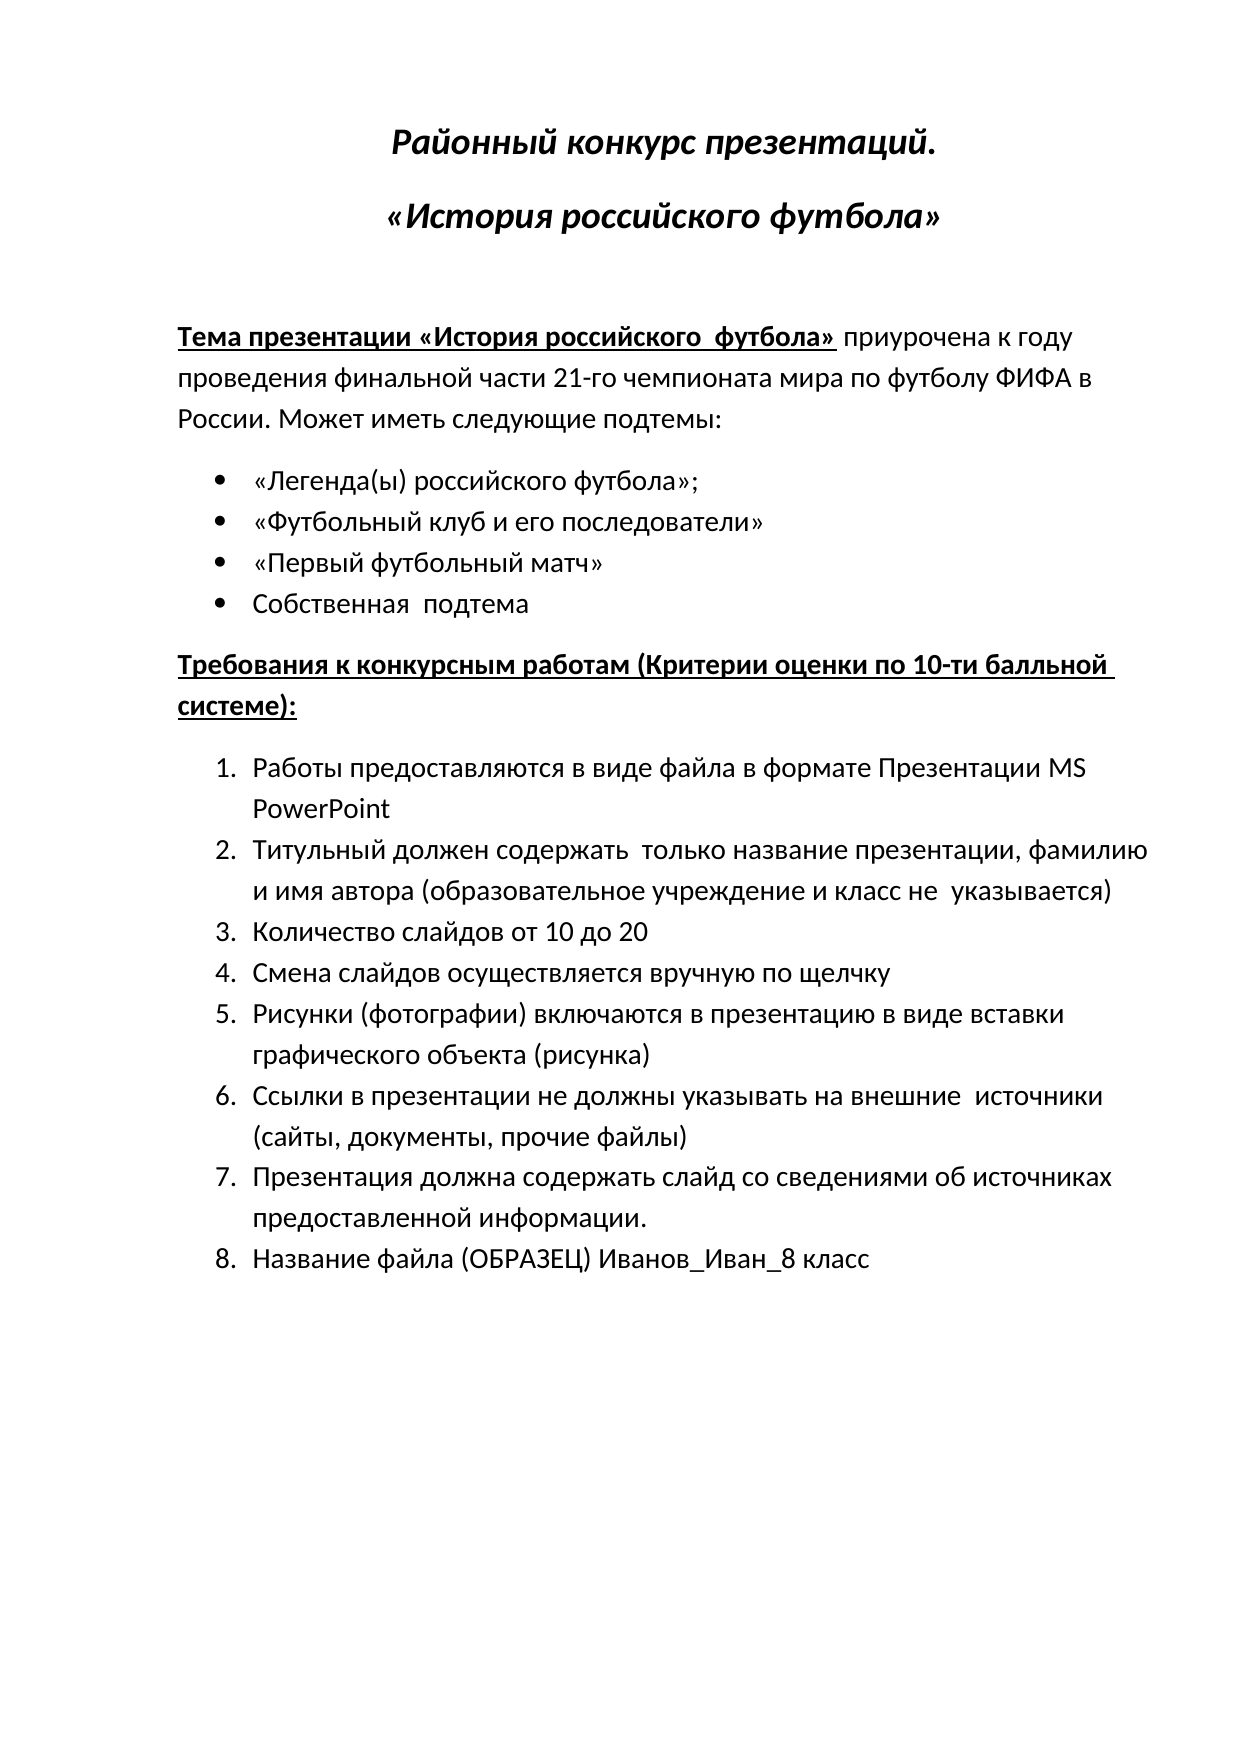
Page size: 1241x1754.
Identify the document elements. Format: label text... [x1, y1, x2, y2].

list Собственная подтема [215, 585, 1152, 620]
list Ссылки в презентации не должны указывать на внешние источники (сайты, документы, прочие файлы) [215, 1077, 1152, 1153]
list Рисунки (фотографии) включаются в презентацию в виде вставки графического объекта (рисунка) [215, 995, 1152, 1071]
list «Первый футбольный матч» [215, 544, 1152, 579]
text Тема презентации «История российского футбола» приурочена к году проведения финальной части 21-го чемпионата мира по футболу ФИФА в России. Может иметь следующие подтемы: [177, 318, 1152, 436]
text Районный конкурс презентаций. [177, 118, 1152, 164]
list Смена слайдов осуществляется вручную по щелчку [215, 954, 1152, 989]
list Количество слайдов от 10 до 20 [215, 913, 1152, 948]
list Презентация должна содержать слайд со сведениями об источниках предоставленной информации. [215, 1158, 1152, 1235]
list «Футбольный клуб и его последователи» [215, 503, 1152, 538]
text Требования к конкурсным работам (Критерии оценки по 10-ти балльной системе): [177, 646, 1152, 723]
text «История российского футбола» [177, 192, 1152, 237]
list Работы предоставляются в виде файла в формате Презентации MS PowerPoint [215, 749, 1152, 826]
list Титульный должен содержать только название презентации, фамилию и имя автора (образовательное учреждение и класс не указывается) [215, 831, 1152, 908]
list Название файла (ОБРАЗЕЦ) Иванов_Иван_8 класс [215, 1240, 1152, 1276]
list «Легенда(ы) российского футбола»; [215, 462, 1152, 497]
